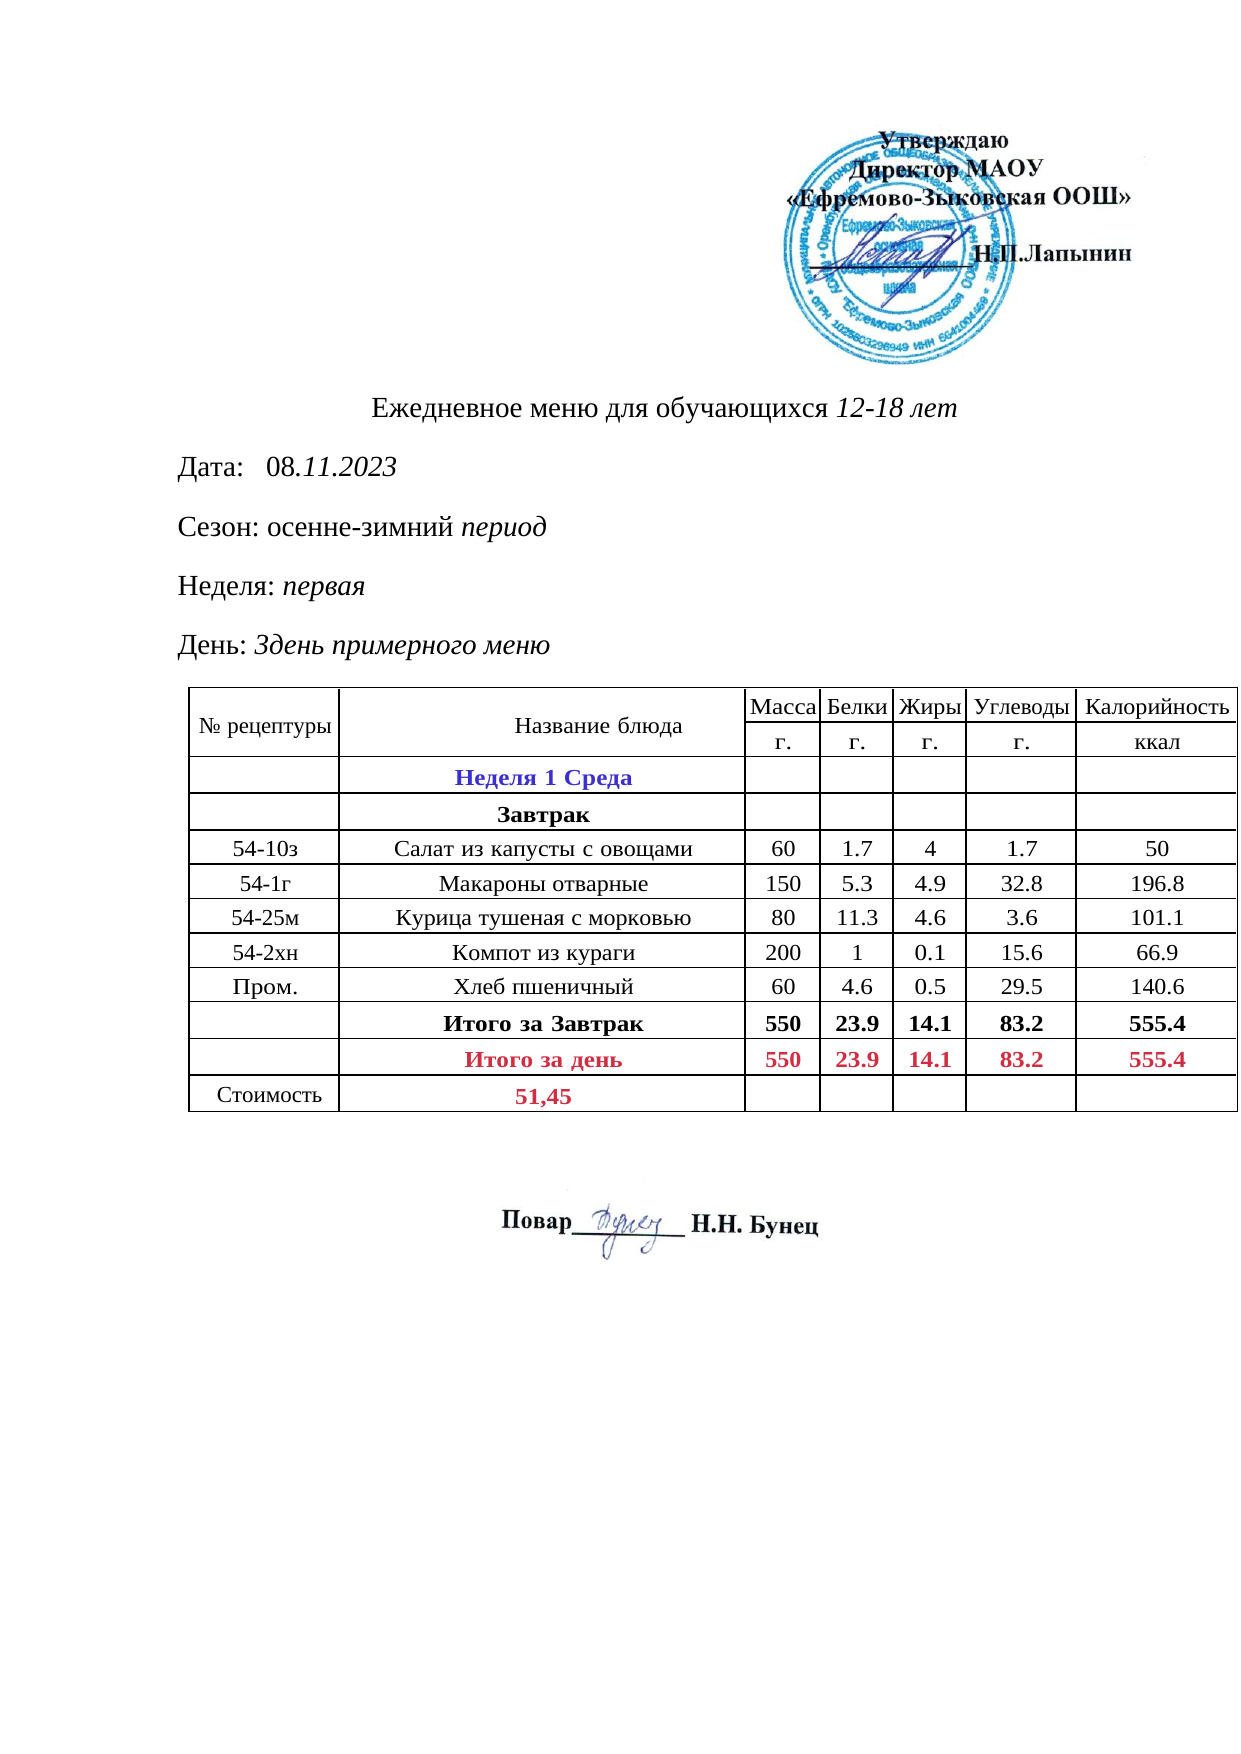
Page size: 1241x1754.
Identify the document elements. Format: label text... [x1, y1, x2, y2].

picture [772, 118, 1152, 365]
table_cell Пром. [190, 968, 338, 1001]
table_cell 14.1 [894, 1039, 965, 1074]
table_cell 60 [746, 968, 819, 1001]
table_cell 66.9 [1077, 932, 1237, 966]
picture [480, 1170, 849, 1273]
table_cell 83.2 [967, 1002, 1075, 1037]
table_cell [967, 794, 1075, 829]
table_cell г. [894, 723, 965, 756]
table_cell Хлеб пшеничный [340, 968, 744, 1001]
table_cell 23.9 [821, 1002, 892, 1037]
table_cell [190, 757, 338, 792]
table_header Жиры [894, 688, 966, 721]
table_cell 555.4 [1077, 1038, 1237, 1074]
table_cell Макароны отварные [340, 865, 744, 898]
table_cell Стоимость [190, 1076, 338, 1111]
table_cell 54-10з [190, 831, 338, 863]
table_cell [894, 1076, 965, 1111]
table_cell 15.6 [967, 934, 1075, 966]
table_cell [746, 794, 819, 829]
table_cell 4.6 [894, 899, 965, 932]
table_cell ккал [1077, 721, 1237, 756]
table_cell [746, 1076, 819, 1111]
table_cell 0.1 [894, 934, 965, 966]
table_cell 80 [746, 899, 819, 932]
table_cell 555.4 [1077, 1001, 1237, 1037]
table_cell [821, 1076, 892, 1111]
table_cell 54-2хн [190, 934, 338, 966]
table_cell [894, 757, 965, 792]
table_header Название блюда [340, 688, 745, 756]
table_cell 51,45 [340, 1076, 744, 1111]
table_cell 23.9 [821, 1039, 892, 1074]
table_cell 14.1 [894, 1002, 965, 1037]
table_cell 1.7 [967, 831, 1075, 863]
table_cell 1.7 [821, 831, 892, 863]
table_cell 1 [821, 934, 892, 966]
text Дата: 08.11.2023 [177, 449, 1152, 483]
text День: 3день примерного меню [177, 627, 1152, 661]
table_cell 60 [746, 831, 819, 863]
table_cell [1077, 756, 1237, 792]
table_cell Салат из капусты с овощами [340, 831, 744, 863]
table_cell Курица тушеная с морковью [340, 899, 744, 932]
table_cell [967, 757, 1075, 792]
table_cell 0.5 [894, 968, 965, 1001]
table_header Углеводы [967, 688, 1076, 721]
table_cell 29.5 [967, 968, 1075, 1001]
table_cell 3.6 [967, 899, 1075, 932]
table_cell [1077, 792, 1237, 829]
table_cell г. [967, 723, 1075, 756]
table_cell Компот из кураги [340, 934, 744, 966]
text Ежедневное меню для обучающихся 12-18 лет [177, 390, 1152, 423]
table_cell [821, 757, 892, 792]
table_cell г. [746, 723, 819, 756]
table_cell 196.8 [1077, 863, 1237, 898]
text Неделя: первая [177, 568, 1152, 602]
table_cell [821, 794, 892, 829]
table_cell 140.6 [1077, 966, 1237, 1001]
table_cell 11.3 [821, 899, 892, 932]
table_cell Итого за Завтрак [340, 1002, 744, 1037]
table_cell [894, 794, 965, 829]
table_header Белки [821, 688, 893, 721]
table_cell 54-25м [190, 899, 338, 932]
table_cell Итого за день [340, 1039, 744, 1074]
table_cell [1077, 1074, 1237, 1111]
table_cell [967, 1076, 1075, 1111]
table_cell 550 [746, 1039, 819, 1074]
table_cell Завтрак [340, 794, 744, 829]
table_cell 4.9 [894, 865, 965, 898]
table_cell 4 [894, 831, 965, 863]
table_cell 200 [746, 934, 819, 966]
table_cell 54-1г [190, 865, 338, 898]
table_cell 50 [1077, 829, 1237, 863]
table_cell 5.3 [821, 865, 892, 898]
table_header № рецептуры [190, 688, 339, 756]
table_cell г. [821, 723, 892, 756]
table_cell Неделя 1 Среда [340, 757, 744, 792]
table_cell 550 [746, 1002, 819, 1037]
table_header Калорийность [1077, 688, 1237, 721]
text Сезон: осенне-зимний период [177, 509, 1152, 542]
table_cell [190, 1002, 338, 1037]
table_cell 101.1 [1077, 898, 1237, 932]
table_cell 83.2 [967, 1039, 1075, 1074]
table_cell [746, 757, 819, 792]
table_header Масса [746, 688, 820, 721]
table_cell 4.6 [821, 968, 892, 1001]
table_cell [190, 794, 338, 829]
table_cell 32.8 [967, 865, 1075, 898]
table_cell 150 [746, 865, 819, 898]
table_cell [190, 1039, 338, 1074]
